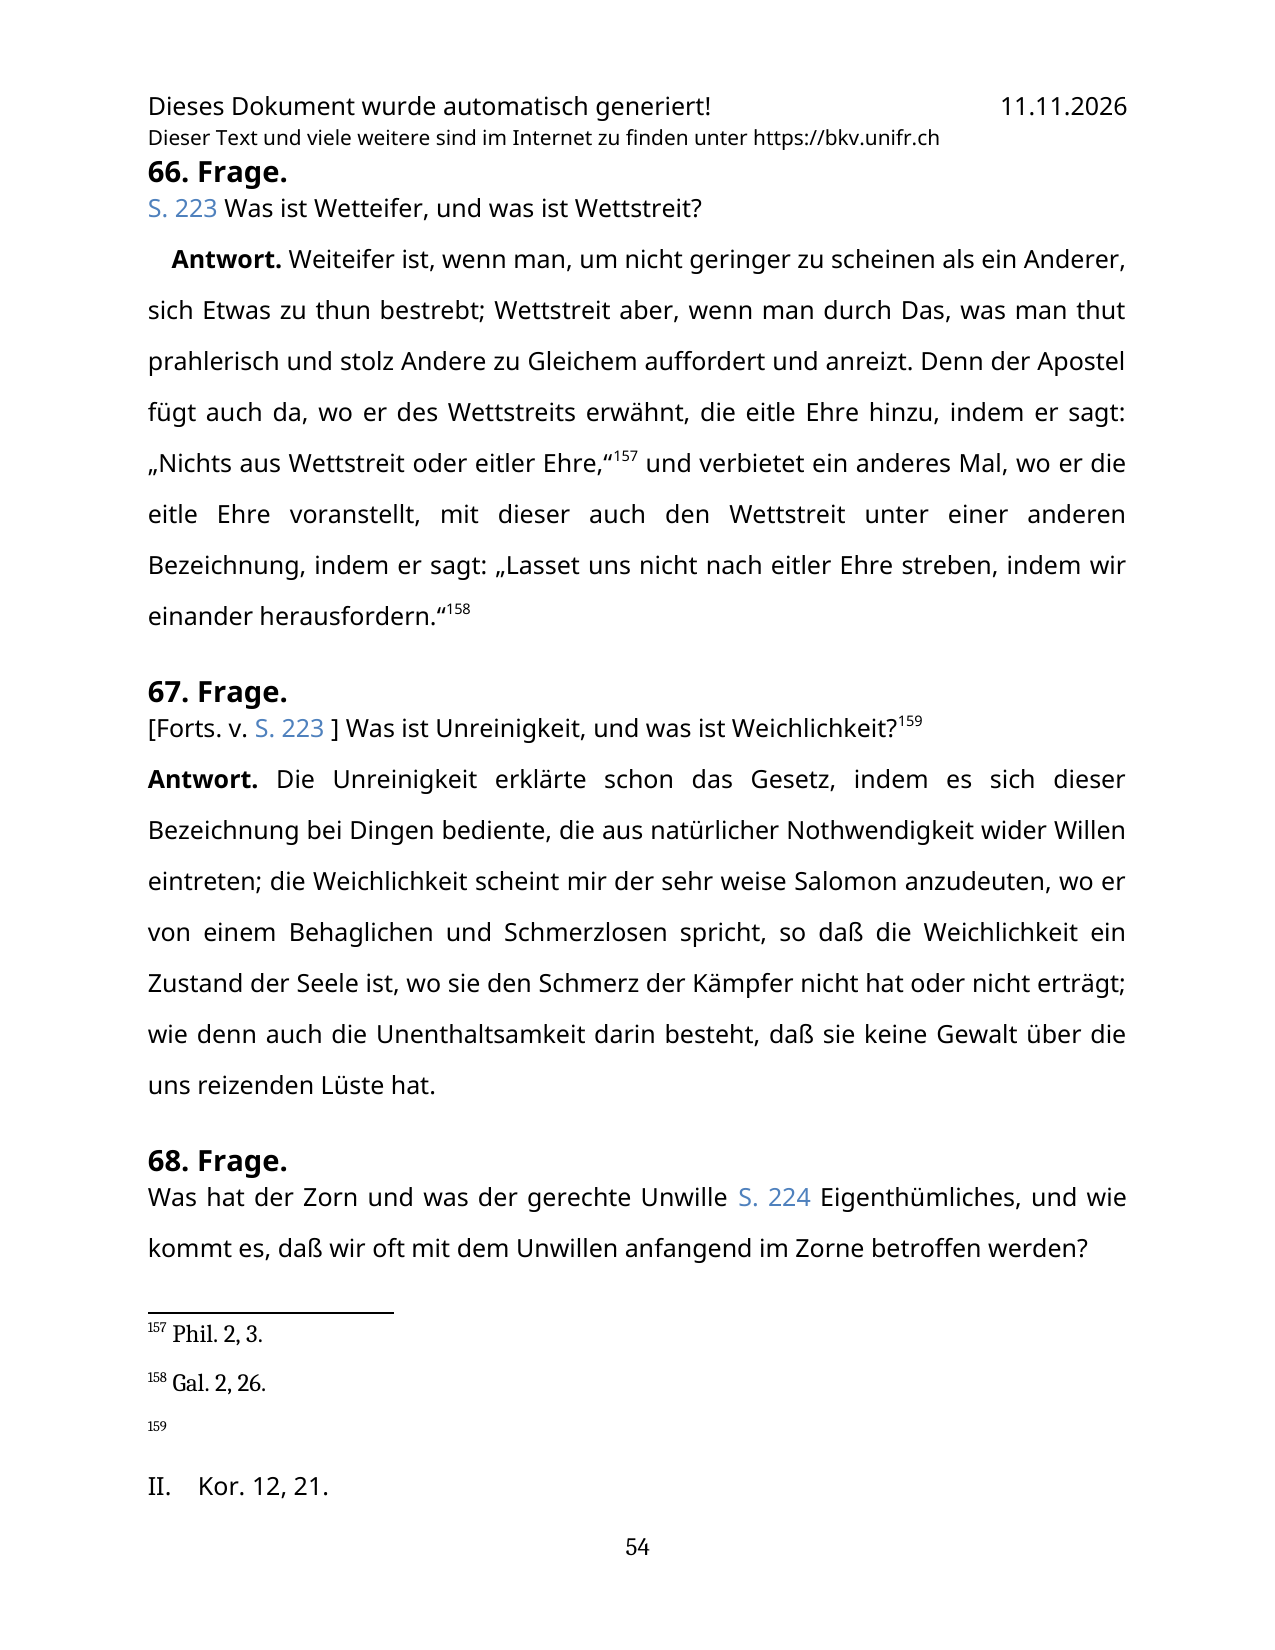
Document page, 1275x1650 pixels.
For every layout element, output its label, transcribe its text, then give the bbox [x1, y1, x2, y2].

subtitle 66. Frage. [148, 151, 1127, 191]
text Antwort. Die Unreinigkeit erklärte schon das Gesetz, indem es sich dieser Bezeichnung bei Dingen bediente, die aus natürlicher Nothwendigkeit wider Willen eintreten; die Weichlichkeit scheint mir der sehr weise Salomon anzudeuten, wo er von einem Behaglichen und Schmerzlosen spricht, so daß die Weichlichkeit ein Zustand der Seele ist, wo sie den Schmerz der Kämpfer nicht hat oder nicht erträgt; wie denn auch die Unenthaltsamkeit darin besteht, daß sie keine Gewalt über die uns reizenden Lüste hat. [148, 762, 1127, 1102]
subtitle 67. Frage. [148, 671, 1127, 711]
text [Forts. v. S. 223 ] Was ist Unreinigkeit, und was ist Weichlichkeit? [148, 711, 1127, 745]
subtitle 68. Frage. [148, 1140, 1127, 1179]
text Antwort. Weiteifer ist, wenn man, um nicht geringer zu scheinen als ein Anderer, sich Etwas zu thun bestrebt; Wettstreit aber, wenn man durch Das, was man thut prahlerisch und stolz Andere zu Gleichem auffordert und anreizt. Denn der Apostel fügt auch da, wo er des Wettstreits erwähnt, die eitle Ehre hinzu, indem er sagt: „Nichts aus Wettstreit oder eitler Ehre,“ und verbietet ein anderes Mal, wo er die eitle Ehre voranstellt, mit dieser auch den Wettstreit unter einer anderen Bezeichnung, indem er sagt: „Lasset uns nicht nach eitler Ehre streben, indem wir einander herausfordern.“ [148, 242, 1127, 633]
text S. 223 Was ist Wetteifer, und was ist Wettstreit? [148, 191, 1127, 225]
text Was hat der Zorn und was der gerechte Unwille S. 224 Eigenthümliches, und wie kommt es, daß wir oft mit dem Unwillen anfangend im Zorne betroffen werden? [148, 1179, 1127, 1264]
